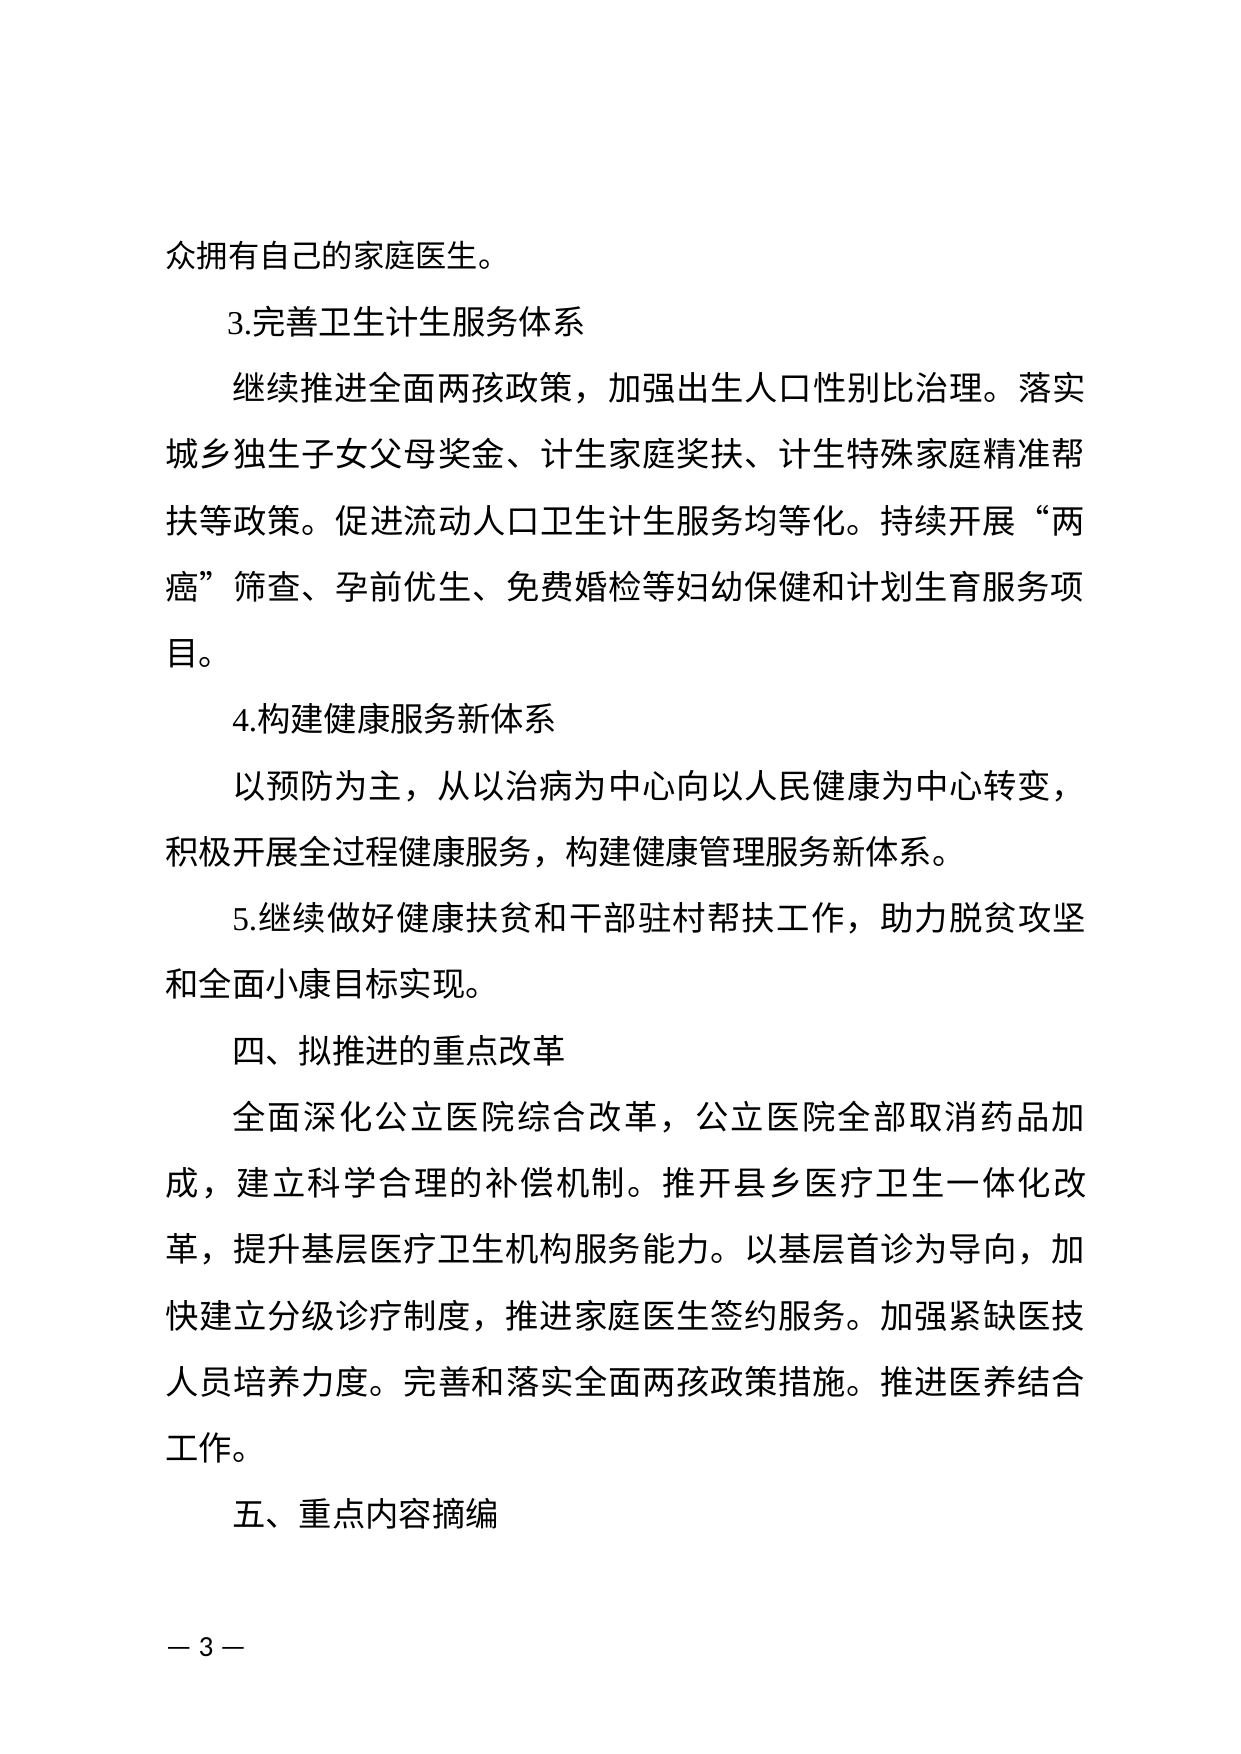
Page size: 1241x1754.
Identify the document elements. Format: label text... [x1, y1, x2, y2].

text 5.继续做好健康扶贫和干部驻村帮扶工作，助力脱贫攻坚和全面小康目标实现。 [165, 883, 1087, 1015]
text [165, 220, 1087, 287]
text 全面深化公立医院综合改革，公立医院全部取消药品加成，建立科学合理的补偿机制。推开县乡医疗卫生一体化改革，提升基层医疗卫生机构服务能力。以基层首诊为导向，加快建立分级诊疗制度，推进家庭医生签约服务。加强紧缺医技人员培养力度。完善和落实全面两孩政策措施。推进医养结合工作。 [165, 1082, 1087, 1479]
text 五、重点内容摘编 [165, 1479, 1087, 1545]
text 继续推进全面两孩政策，加强出生人口性别比治理。落实城乡独生子女父母奖金、计生家庭奖扶、计生特殊家庭精准帮扶等政策。促进流动人口卫生计生服务均等化。持续开展“两癌”筛查、孕前优生、免费婚检等妇幼保健和计划生育服务项目。 [165, 353, 1087, 684]
text 以预防为主，从以治病为中心向以人民健康为中心转变，积极开展全过程健康服务，构建健康管理服务新体系。 [165, 750, 1087, 883]
text 3.完善卫生计生服务体系 [165, 287, 1087, 353]
text 4.构建健康服务新体系 [165, 684, 1087, 750]
text 四、拟推进的重点改革 [165, 1015, 1087, 1082]
